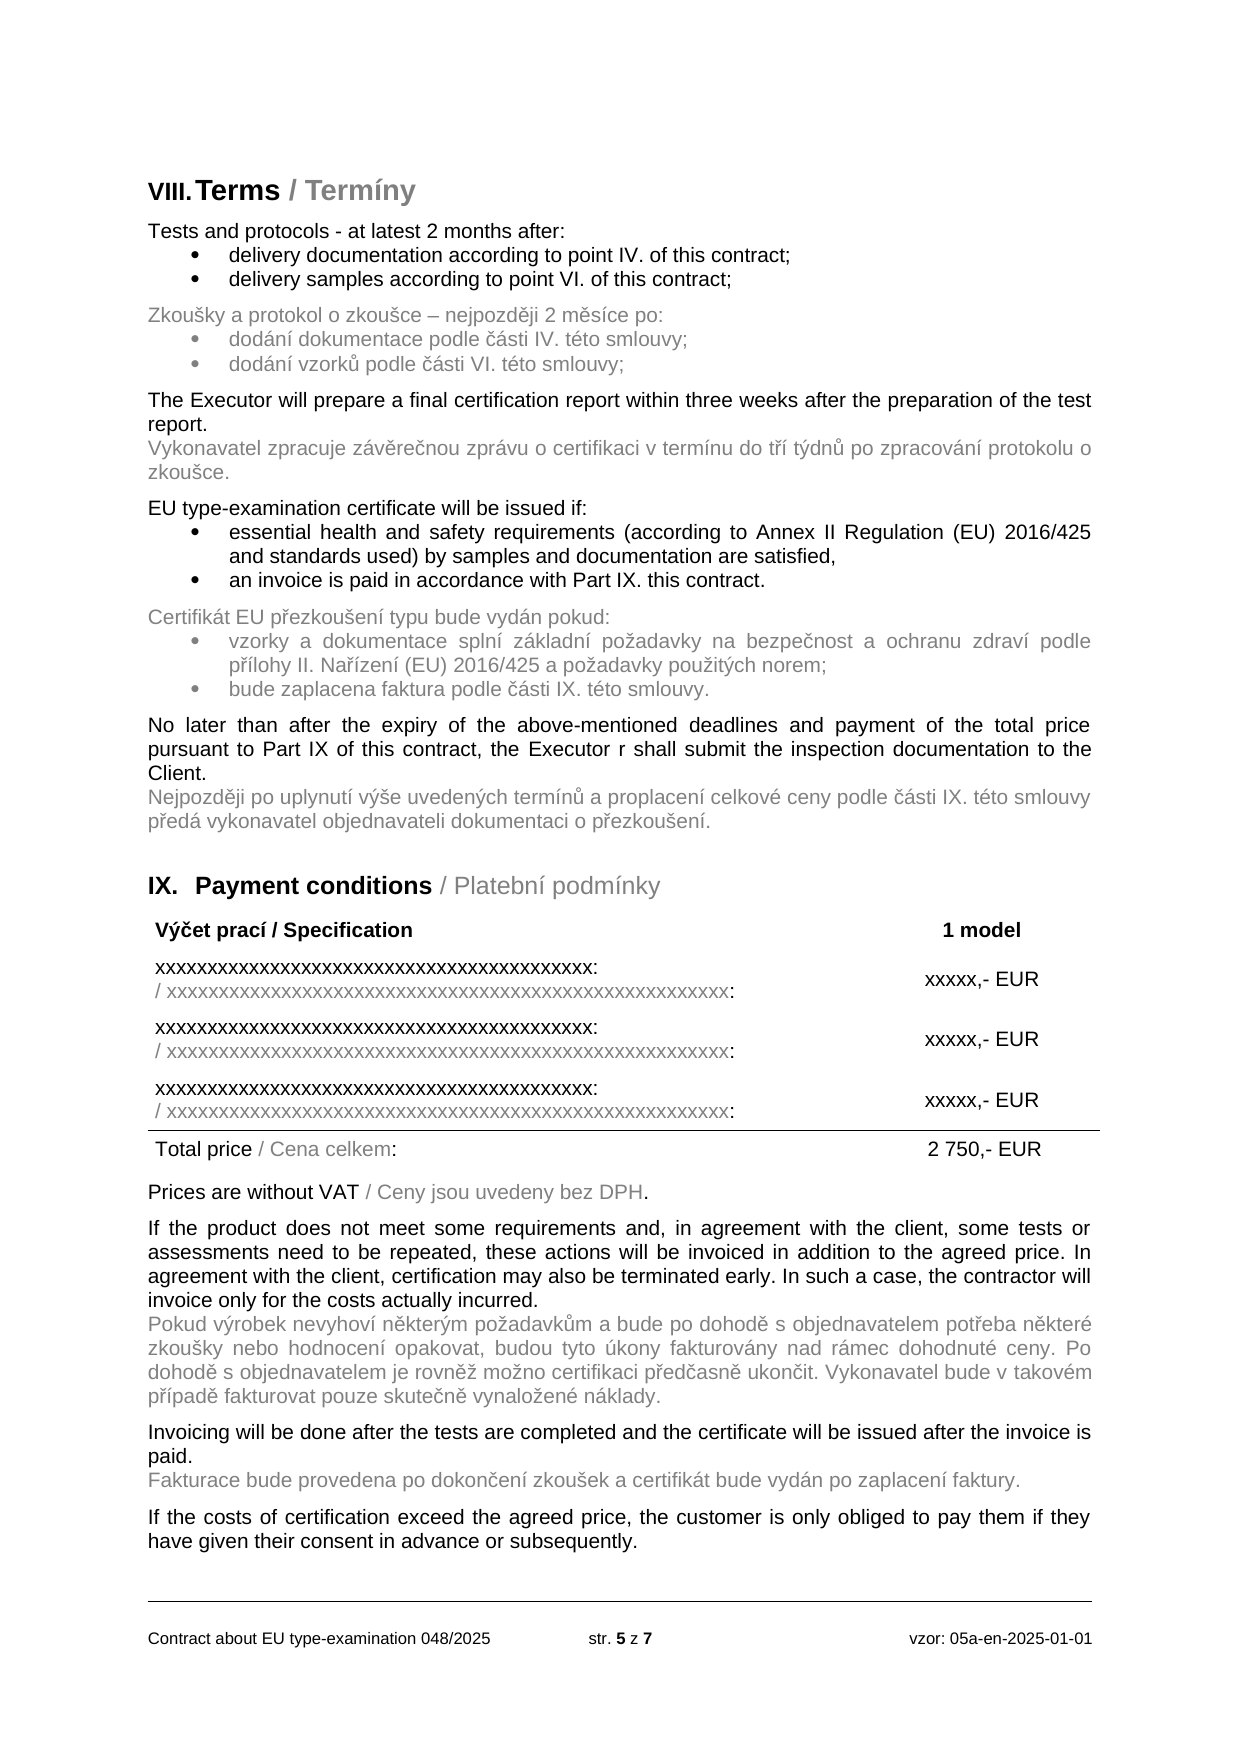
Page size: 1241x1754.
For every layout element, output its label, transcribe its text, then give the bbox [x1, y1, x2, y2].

text Tests and protocols - at latest 2 months after: [148, 219, 1092, 243]
table_cell xxxxxxxxxxxxxxxxxxxxxxxxxxxxxxxxxxxxxxxxxx: / xxxxxxxxxxxxxxxxxxxxxxxxxxxxxxxxxxxxxxxxxxxxxxxxxxxxxx: [148, 948, 864, 1009]
list an invoice is paid in accordance with Part IX. this contract. [191, 568, 1092, 592]
text Pokud výrobek nevyhoví některým požadavkům a bude po dohodě s objednavatelem potřeba některé zkoušky nebo hodnocení opakovat, budou tyto úkony fakturovány nad rámec dohodnuté ceny. Po dohodě s objednavatelem je rovněž možno certifikaci předčasně ukončit. Vykonavatel bude v takovém případě fakturovat pouze skutečně vynaložené náklady. [148, 1312, 1092, 1408]
list bude zaplacena faktura podle části IX. této smlouvy. [191, 677, 1092, 701]
list essential health and safety requirements (according to Annex II Regulation (EU) 2016/425 and standards used) by samples and documentation are satisfied, [191, 520, 1092, 568]
subtitle Payment conditions / Platební podmínky [148, 871, 1092, 899]
table_cell xxxxx,- EUR [864, 948, 1100, 1009]
text EU type-examination certificate will be issued if: [148, 496, 1092, 520]
text Invoicing will be done after the tests are completed and the certificate will be issued after the invoice is paid. [148, 1420, 1092, 1468]
text Nejpozději po uplynutí výše uvedených termínů a proplacení celkové ceny podle části IX. této smlouvy předá vykonavatel objednavateli dokumentaci o přezkoušení. [148, 785, 1092, 833]
text Fakturace bude provedena po dokončení zkoušek a certifikát bude vydán po zaplacení faktury. [148, 1468, 1092, 1492]
table_cell xxxxxxxxxxxxxxxxxxxxxxxxxxxxxxxxxxxxxxxxxx: / xxxxxxxxxxxxxxxxxxxxxxxxxxxxxxxxxxxxxxxxxxxxxxxxxxxxxx: [148, 1009, 864, 1069]
list dodání dokumentace podle části IV. této smlouvy; [191, 327, 1092, 351]
text Zkoušky a protokol o zkoušce – nejpozději 2 měsíce po: [148, 303, 1092, 327]
text No later than after the expiry of the above-mentioned deadlines and payment of the total price pursuant to Part IX of this contract, the Executor r shall submit the inspection documentation to the Client. [148, 713, 1092, 785]
table_header Výčet prací / Specification [148, 912, 864, 948]
table_cell xxxxx,- EUR [864, 1009, 1100, 1069]
text Prices are without VAT / Ceny jsou uvedeny bez DPH. [148, 1179, 1092, 1203]
list dodání vzorků podle části VI. této smlouvy; [191, 351, 1092, 375]
text If the product does not meet some requirements and, in agreement with the client, some tests or assessments need to be repeated, these actions will be invoiced in addition to the agreed price. In agreement with the client, certification may also be terminated early. In such a case, the contractor will invoice only for the costs actually incurred. [148, 1216, 1092, 1312]
text If the costs of certification exceed the agreed price, the customer is only obliged to pay them if they have given their consent in advance or subsequently. [148, 1504, 1092, 1552]
list delivery documentation according to point IV. of this contract; [191, 243, 1092, 267]
text Vykonavatel zpracuje závěrečnou zprávu o certifikaci v termínu do tří týdnů po zpracování protokolu o zkoušce. [148, 436, 1092, 484]
table_cell xxxxx,- EUR [864, 1069, 1100, 1129]
table_cell Total price / Cena celkem: [148, 1131, 864, 1167]
table_header 1 model [864, 912, 1100, 948]
subtitle Terms / Termíny [148, 173, 1092, 206]
table_cell 2 750,- EUR [864, 1131, 1100, 1167]
table_cell xxxxxxxxxxxxxxxxxxxxxxxxxxxxxxxxxxxxxxxxxx: / xxxxxxxxxxxxxxxxxxxxxxxxxxxxxxxxxxxxxxxxxxxxxxxxxxxxxx: [148, 1069, 864, 1129]
list delivery samples according to point VI. of this contract; [191, 267, 1092, 291]
list vzorky a dokumentace splní základní požadavky na bezpečnost a ochranu zdraví podle přílohy II. Nařízení (EU) 2016/425 a požadavky použitých norem; [191, 629, 1092, 677]
text Certifikát EU přezkoušení typu bude vydán pokud: [148, 605, 1092, 629]
text The Executor will prepare a final certification report within three weeks after the preparation of the test report. [148, 388, 1092, 436]
